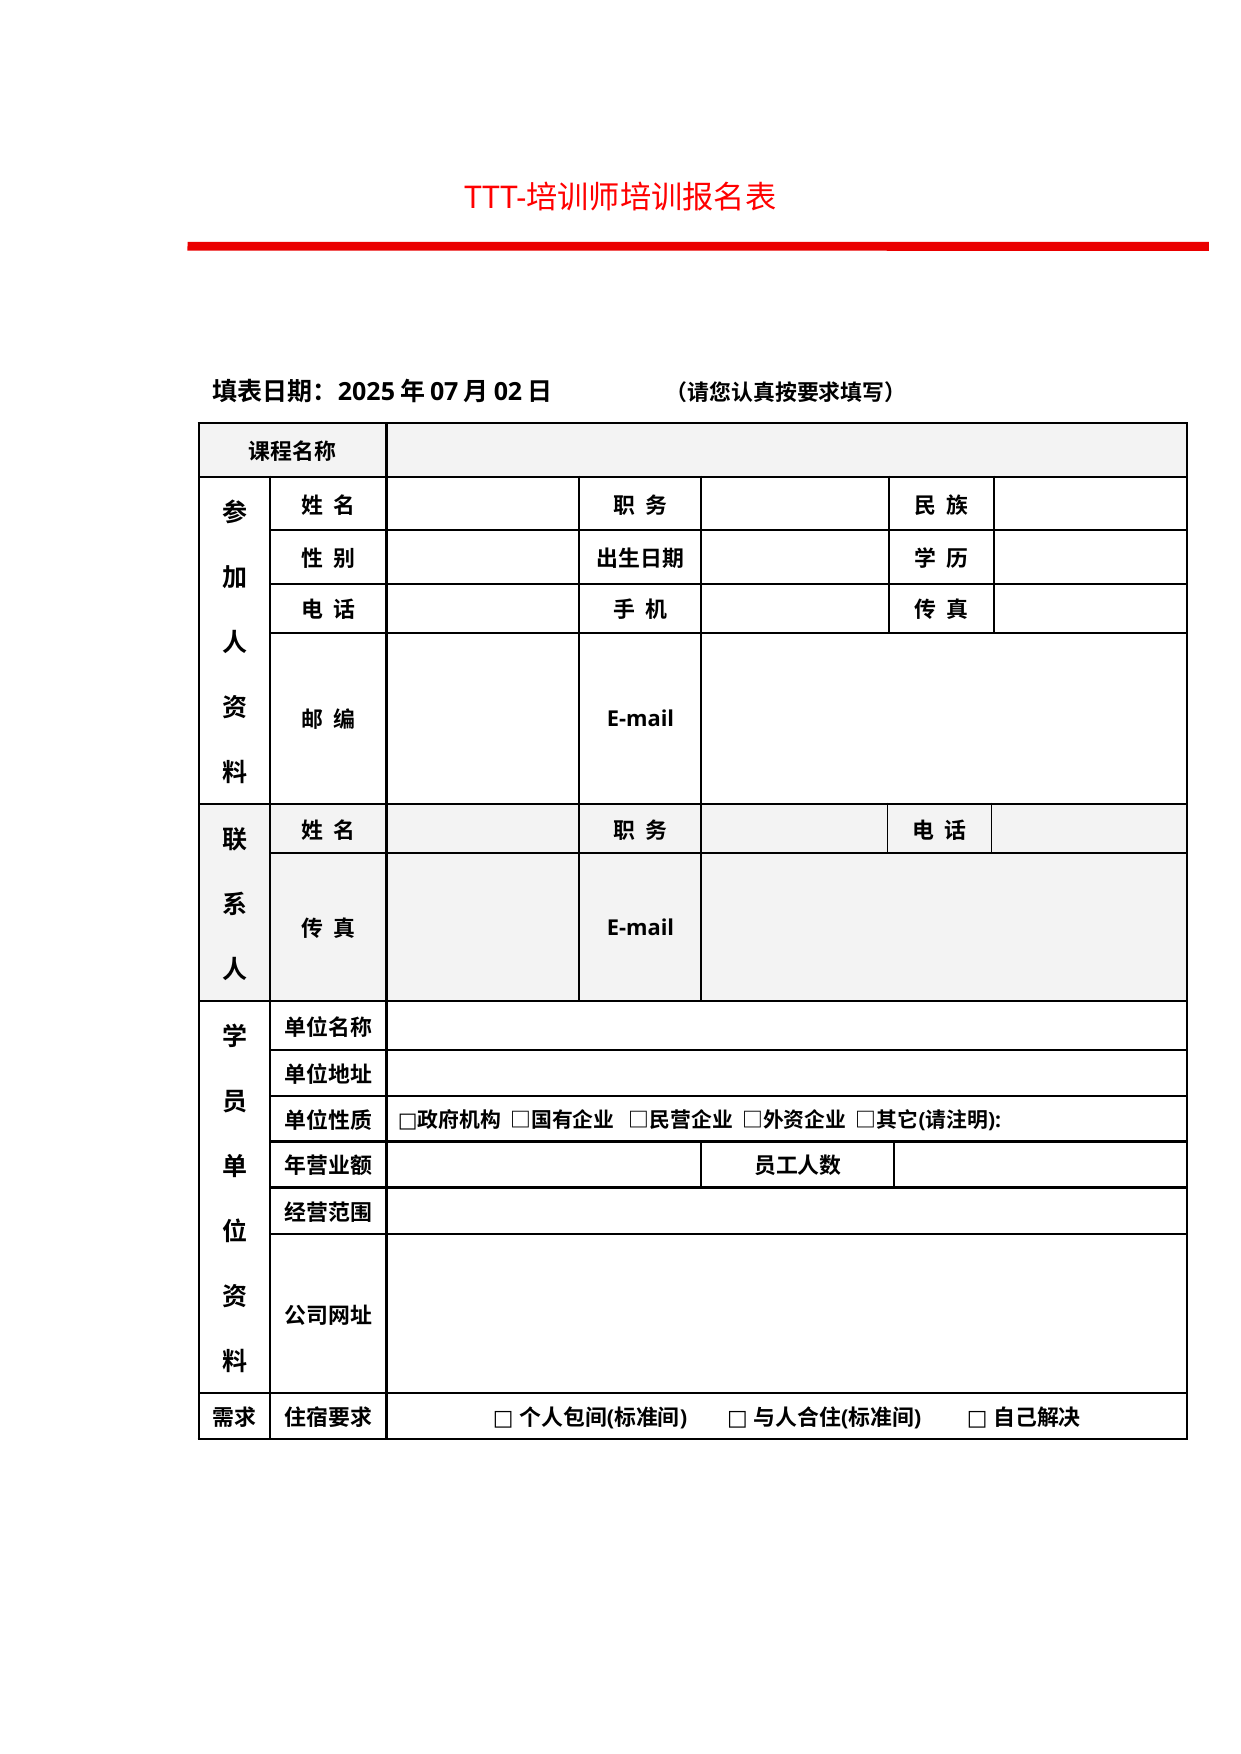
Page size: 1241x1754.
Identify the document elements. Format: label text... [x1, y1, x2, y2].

text 填表日期：2025年07月02日 （请您认真按要求填写） [187, 357, 1053, 422]
table_cell 性 别 [271, 531, 385, 582]
table_cell [388, 1002, 1186, 1049]
table_cell 联 系 人 [200, 805, 269, 1000]
table_cell 邮 编 [271, 634, 385, 803]
table_cell 住宿要求 [271, 1394, 385, 1438]
table_cell [702, 531, 888, 582]
table_cell 学 历 [890, 531, 993, 582]
table_cell 年营业额 [271, 1143, 385, 1186]
table_cell 公司网址 [271, 1235, 385, 1392]
table_cell [995, 478, 1186, 529]
table_cell 职 务 [580, 805, 700, 852]
table_cell [702, 478, 888, 529]
table_cell 姓 名 [271, 478, 385, 529]
table_cell □政府机构 □国有企业 □民营企业 □外资企业 □其它(请注明): [388, 1097, 1186, 1140]
table_cell 手 机 [580, 585, 700, 632]
table_header 课程名称 [200, 424, 385, 476]
table_cell [702, 805, 887, 852]
table_cell 经营范围 [271, 1189, 385, 1233]
table_cell 需求 [200, 1394, 269, 1438]
table_cell 姓 名 [271, 805, 385, 852]
table_cell [992, 805, 1186, 852]
table_cell 单位名称 [271, 1002, 385, 1049]
table_cell 职 务 [580, 478, 700, 529]
table_cell [388, 1235, 1186, 1392]
table_cell [895, 1143, 1186, 1186]
table_cell [388, 478, 578, 529]
table_cell E-mail [580, 854, 700, 1000]
table_cell [388, 531, 578, 582]
table_cell [995, 585, 1186, 632]
table_cell [388, 805, 578, 852]
table_cell 民 族 [890, 478, 993, 529]
table_cell 参加人资料 [200, 478, 269, 803]
table_cell 传 真 [890, 585, 993, 632]
table_cell 学 员 单 位 资 料 [200, 1002, 269, 1392]
table_cell 电 话 [271, 585, 385, 632]
table_cell [702, 585, 888, 632]
text TTT-培训师培训报名表 [187, 162, 1053, 227]
table_cell 传 真 [271, 854, 385, 1000]
table_cell 单位性质 [271, 1097, 385, 1140]
table_cell [388, 1051, 1186, 1095]
table_cell [388, 1189, 1186, 1233]
table_cell 出生日期 [580, 531, 700, 582]
table_header [388, 424, 1186, 476]
table_cell □ 个人包间(标准间) □ 与人合住(标准间) □ 自己解决 [388, 1394, 1186, 1438]
table_cell [388, 854, 578, 1000]
table_cell [702, 634, 1186, 803]
table_cell E-mail [580, 634, 700, 803]
table_cell [702, 854, 1186, 1000]
table_cell [388, 634, 578, 803]
table_cell [388, 1143, 700, 1186]
table_cell [995, 531, 1186, 582]
table_cell 员工人数 [702, 1143, 893, 1186]
table_cell [388, 585, 578, 632]
table_cell 单位地址 [271, 1051, 385, 1095]
table_cell 电 话 [888, 805, 991, 852]
